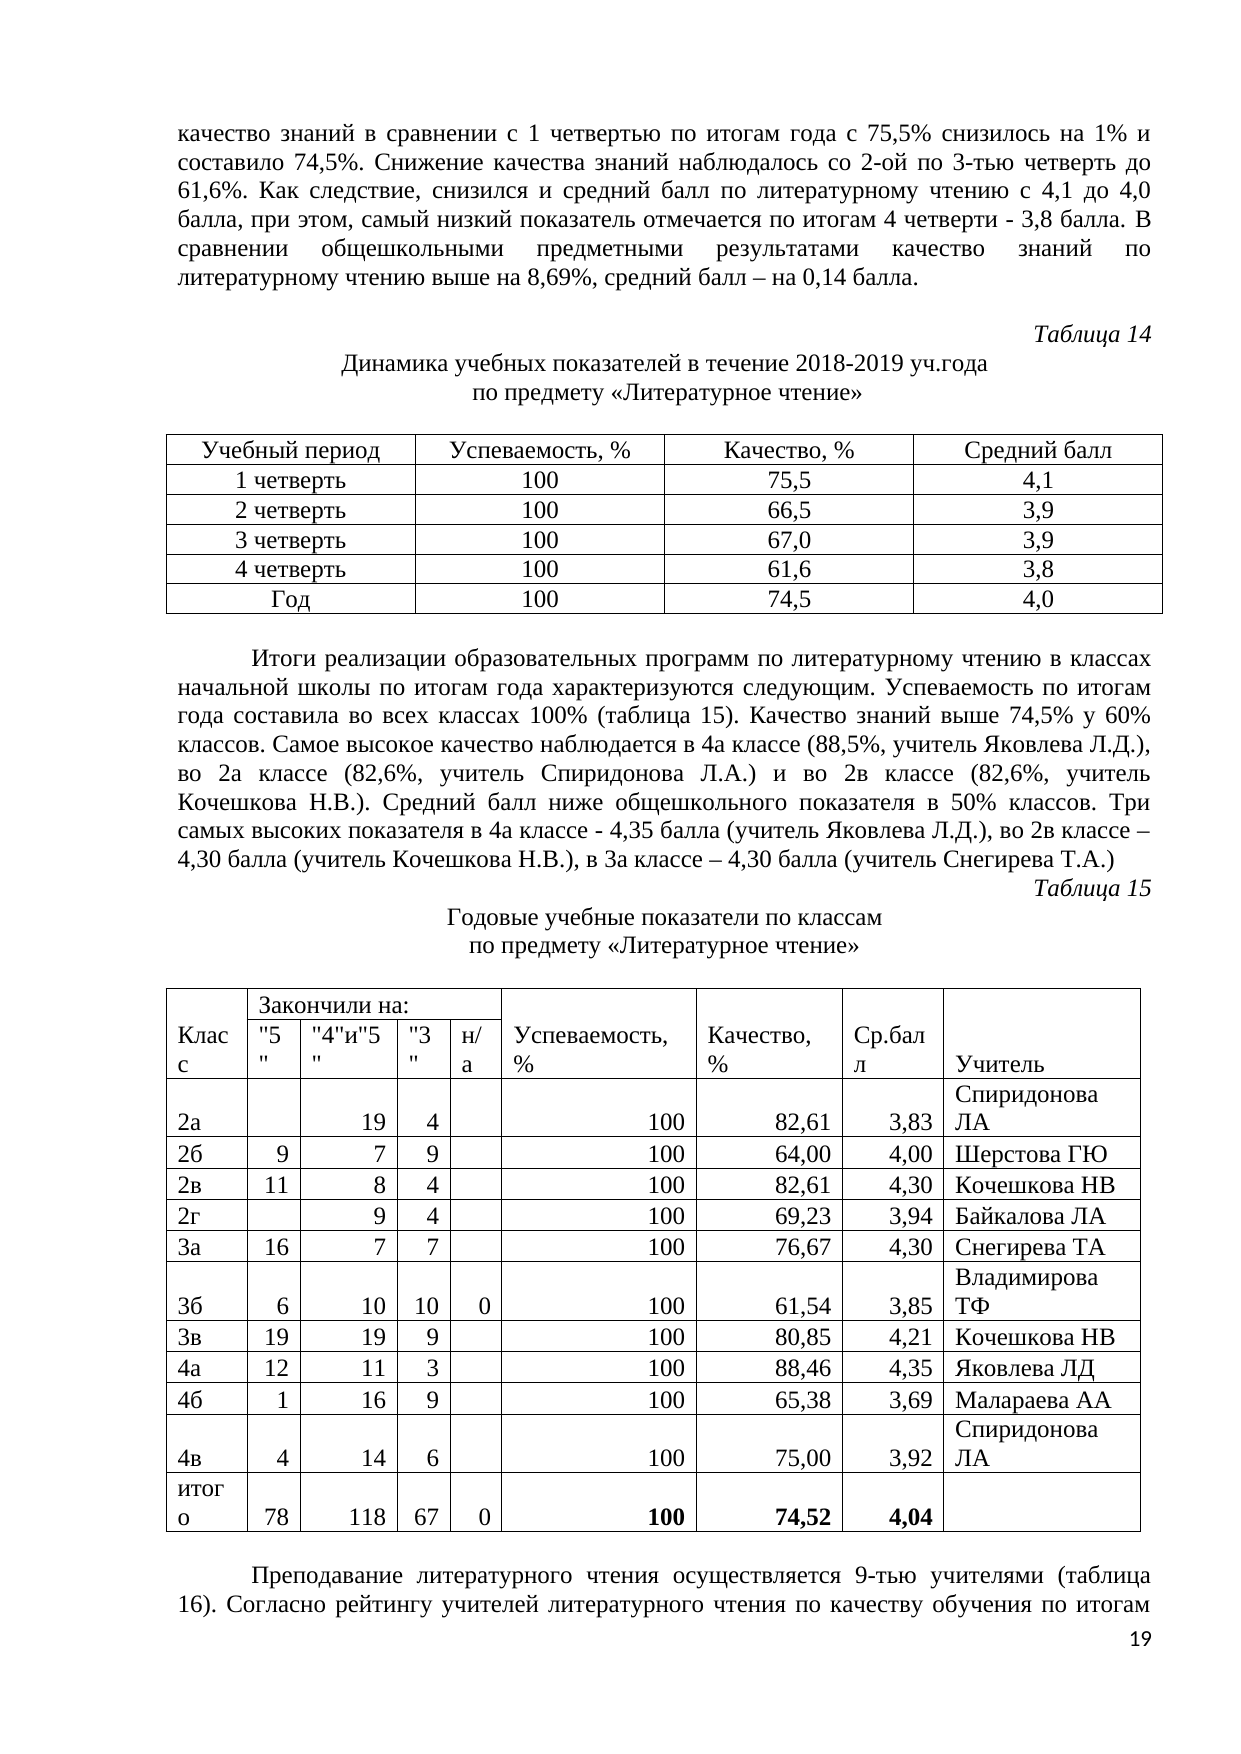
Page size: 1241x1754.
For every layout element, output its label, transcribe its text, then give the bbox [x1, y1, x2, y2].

table_cell [451, 1200, 501, 1230]
table_cell 2г [167, 1200, 247, 1230]
table_cell Спиридонова ЛА [944, 1415, 1140, 1472]
table_cell 64,00 [697, 1137, 842, 1167]
table_header Успеваемость, % [416, 435, 664, 464]
table_cell 100 [502, 1231, 696, 1261]
table_cell 100 [502, 1262, 696, 1320]
table_cell 4,30 [843, 1169, 943, 1199]
table_cell 82,61 [697, 1169, 842, 1199]
table_cell 7 [301, 1137, 397, 1167]
table_cell 3,85 [843, 1262, 943, 1320]
table_cell "5" [248, 1020, 300, 1078]
table_cell 3,92 [843, 1415, 943, 1472]
table_cell [944, 1473, 1140, 1531]
table_cell 3,8 [914, 555, 1162, 583]
table_cell 9 [248, 1137, 300, 1167]
table_cell 74,5 [665, 584, 913, 613]
table_cell [451, 1137, 501, 1167]
table_cell Яковлева ЛД [944, 1352, 1140, 1382]
table_cell 65,38 [697, 1383, 842, 1413]
table_cell 9 [398, 1137, 450, 1167]
table_cell 100 [416, 584, 664, 613]
table_header Учебный период [167, 435, 415, 464]
table_header Ср.балл [843, 989, 943, 1078]
table_cell 74,52 [697, 1473, 842, 1531]
table_cell 2в [167, 1169, 247, 1199]
table_cell 1 [248, 1383, 300, 1413]
table_cell 3а [167, 1231, 247, 1261]
table_cell [451, 1352, 501, 1382]
table_cell 100 [416, 495, 664, 524]
table_cell 7 [398, 1231, 450, 1261]
table_cell 9 [398, 1383, 450, 1413]
table_cell Владимирова ТФ [944, 1262, 1140, 1320]
table_cell 4,30 [843, 1231, 943, 1261]
table_cell Шерстова ГЮ [944, 1137, 1140, 1167]
table_cell 2 четверть [167, 495, 415, 524]
table_header Качество, % [697, 989, 842, 1078]
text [177, 1560, 1152, 1618]
text Таблица 14 [177, 319, 1152, 348]
table_cell 82,61 [697, 1079, 842, 1136]
table_cell 16 [248, 1231, 300, 1261]
table_cell 1 четверть [167, 465, 415, 494]
table_cell "4"и"5" [301, 1020, 397, 1078]
table_cell 7 [301, 1231, 397, 1261]
table_cell 61,6 [665, 555, 913, 583]
table_header Закончили на: [248, 989, 501, 1019]
table_cell [451, 1169, 501, 1199]
table_cell 3,9 [914, 525, 1162, 553]
table_cell итого [167, 1473, 247, 1531]
table_header Учитель [944, 989, 1140, 1078]
table_cell 10 [398, 1262, 450, 1320]
text Итоги реализации образовательных программ по литературному чтению в классах начальной школы по итогам года характеризуются следующим. Успеваемость по итогам года составила во всех классах 100% (таблица 15). Качество знаний выше 74,5% у 60% классов. Самое высокое качество наблюдается в 4а классе (88,5%, учитель Яковлева Л.Д.), во 2а классе (82,6%, учитель Спиридонова Л.А.) и во 2в классе (82,6%, учитель Кочешкова Н.В.). Средний балл ниже общешкольного показателя в 50% классов. Три самых высоких показателя в 4а классе - 4,35 балла (учитель Яковлева Л.Д.), во 2в классе – 4,30 балла (учитель Кочешкова Н.В.), в 3а классе – 4,30 балла (учитель Снегирева Т.А.) [177, 643, 1152, 873]
table_cell 11 [248, 1169, 300, 1199]
table_cell [451, 1321, 501, 1351]
table_cell [451, 1231, 501, 1261]
table_cell 100 [502, 1169, 696, 1199]
table_cell 9 [398, 1321, 450, 1351]
table_cell 3б [167, 1262, 247, 1320]
table_cell 4,0 [914, 584, 1162, 613]
table_cell [451, 1079, 501, 1136]
table_cell Кочешкова НВ [944, 1169, 1140, 1199]
table_cell 100 [502, 1321, 696, 1351]
table_cell 16 [301, 1383, 397, 1413]
table_cell "3" [398, 1020, 450, 1078]
table_cell 100 [502, 1352, 696, 1382]
table_cell 3,69 [843, 1383, 943, 1413]
table_cell 118 [301, 1473, 397, 1531]
table_cell 100 [502, 1137, 696, 1167]
table_cell 100 [502, 1079, 696, 1136]
table_cell 4,21 [843, 1321, 943, 1351]
table_cell 4,1 [914, 465, 1162, 494]
table_cell 14 [301, 1415, 397, 1472]
text Годовые учебные показатели по классам [177, 902, 1152, 930]
table_cell 4,04 [843, 1473, 943, 1531]
table_cell 4 [398, 1169, 450, 1199]
table_cell 4а [167, 1352, 247, 1382]
table_cell 4,35 [843, 1352, 943, 1382]
table_cell 0 [451, 1473, 501, 1531]
table_cell 6 [248, 1262, 300, 1320]
table_cell 75,5 [665, 465, 913, 494]
table_cell 19 [301, 1321, 397, 1351]
table_cell 4 [398, 1200, 450, 1230]
table_cell 4 [398, 1079, 450, 1136]
table_cell 67 [398, 1473, 450, 1531]
table_cell 4в [167, 1415, 247, 1472]
table_cell 6 [398, 1415, 450, 1472]
table_cell 88,46 [697, 1352, 842, 1382]
table_cell 2б [167, 1137, 247, 1167]
table_cell 4б [167, 1383, 247, 1413]
text Динамика учебных показателей в течение 2018-2019 уч.года [177, 348, 1152, 377]
table_cell 100 [416, 555, 664, 583]
table_cell 100 [416, 525, 664, 553]
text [177, 204, 1152, 291]
table_cell 3,83 [843, 1079, 943, 1136]
table_cell Снегирева ТА [944, 1231, 1140, 1261]
table_cell 100 [502, 1200, 696, 1230]
table_cell 9 [301, 1200, 397, 1230]
table_cell [451, 1383, 501, 1413]
table_cell Кочешкова НВ [944, 1321, 1140, 1351]
table_cell 19 [248, 1321, 300, 1351]
table_cell [451, 1415, 501, 1472]
table_cell 80,85 [697, 1321, 842, 1351]
table_cell 3,9 [914, 495, 1162, 524]
table_cell [248, 1079, 300, 1136]
text по предмету «Литературное чтение» [177, 930, 1152, 959]
table_cell Байкалова ЛА [944, 1200, 1140, 1230]
table_cell 0 [451, 1262, 501, 1320]
table_cell 69,23 [697, 1200, 842, 1230]
table_cell 12 [248, 1352, 300, 1382]
table_cell 4 [248, 1415, 300, 1472]
table_cell 2а [167, 1079, 247, 1136]
table_cell 61,54 [697, 1262, 842, 1320]
table_header Средний балл [914, 435, 1162, 464]
table_cell Малараева АА [944, 1383, 1140, 1413]
table_cell 10 [301, 1262, 397, 1320]
table_header Успеваемость, % [502, 989, 696, 1078]
table_cell 78 [248, 1473, 300, 1531]
table_cell 19 [301, 1079, 397, 1136]
table_cell 100 [502, 1383, 696, 1413]
table_cell 4 четверть [167, 555, 415, 583]
table_cell 100 [416, 465, 664, 494]
text по предмету «Литературное чтение» [177, 377, 1152, 406]
table_cell [248, 1200, 300, 1230]
table_cell 67,0 [665, 525, 913, 553]
table_cell 76,67 [697, 1231, 842, 1261]
table_cell н/а [451, 1020, 501, 1078]
table_cell 4,00 [843, 1137, 943, 1167]
table_cell 3в [167, 1321, 247, 1351]
table_cell 8 [301, 1169, 397, 1199]
table_header Класс [167, 989, 247, 1078]
table_cell 3,94 [843, 1200, 943, 1230]
table_cell 11 [301, 1352, 397, 1382]
table_cell 100 [502, 1415, 696, 1472]
table_cell Год [167, 584, 415, 613]
text Таблица 15 [177, 873, 1152, 902]
table_header Качество, % [665, 435, 913, 464]
table_cell 100 [502, 1473, 696, 1531]
table_cell 75,00 [697, 1415, 842, 1472]
table_cell Спиридонова ЛА [944, 1079, 1140, 1136]
table_cell 3 четверть [167, 525, 415, 553]
table_cell 66,5 [665, 495, 913, 524]
table_cell 3 [398, 1352, 450, 1382]
